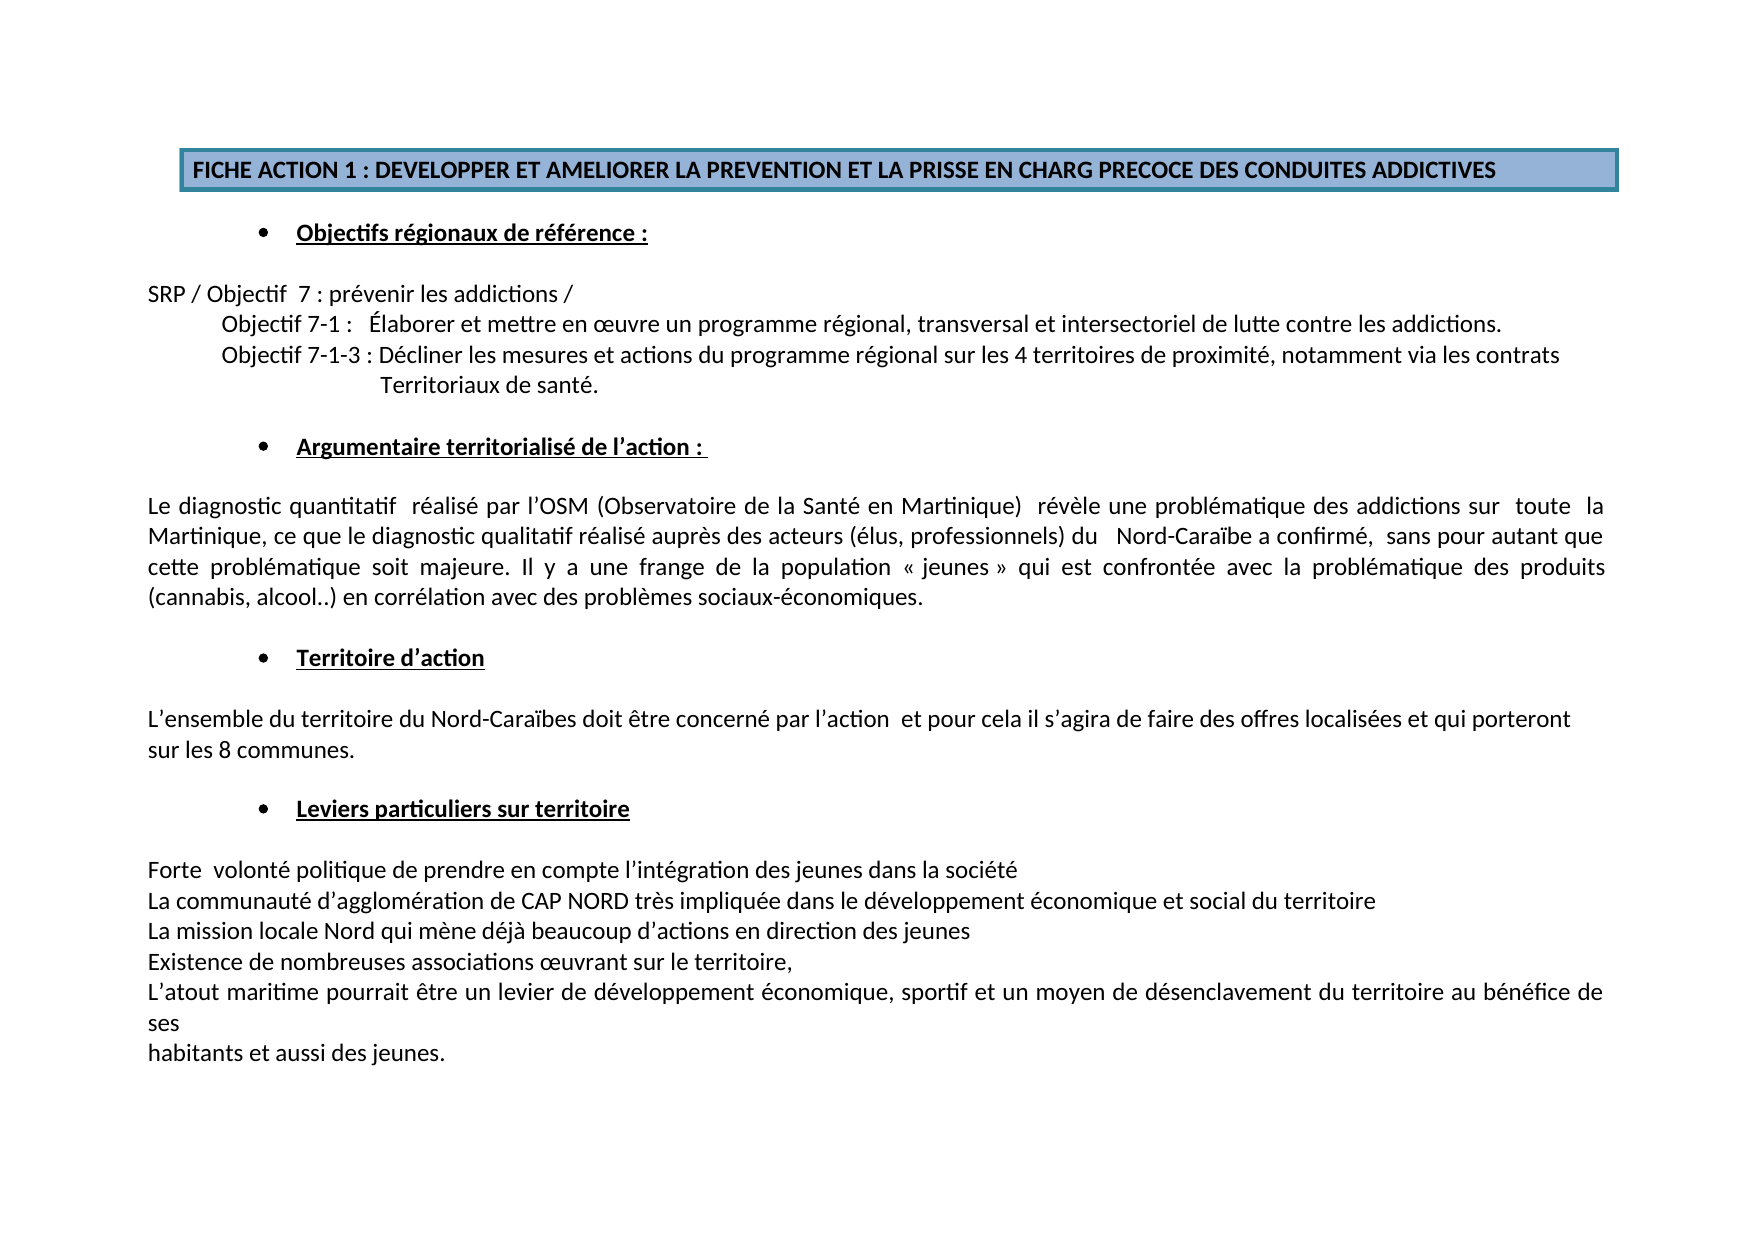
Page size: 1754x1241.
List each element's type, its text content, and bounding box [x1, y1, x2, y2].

list Argumentaire territorialisé de l’action : [259, 431, 1606, 461]
list Existence de nombreuses associations œuvrant sur le territoire, [148, 946, 1606, 976]
list Leviers particuliers sur territoire [259, 793, 1606, 824]
list Territoriaux de santé. [148, 369, 1606, 400]
list SRP / Objectif 7 : prévenir les addictions / [148, 278, 1606, 308]
list La communauté d’agglomération de CAP NORD très impliquée dans le développement économique et social du territoire [148, 885, 1606, 915]
list habitants et aussi des jeunes. [148, 1037, 1606, 1068]
list Forte volonté politique de prendre en compte l’intégration des jeunes dans la société [148, 854, 1606, 885]
text FICHE ACTION 1 : DEVELOPPER ET AMELIORER LA PREVENTION ET LA PRISSE EN CHARG PRECOCE DES CONDUITES ADDICTIVES [184, 152, 1615, 187]
list Territoire d’action [259, 642, 1606, 673]
list Objectif 7-1-3 : Décliner les mesures et actions du programme régional sur les 4 territoires de proximité, notamment via les contrats [148, 339, 1606, 369]
list Objectif 7-1 : Élaborer et mettre en œuvre un programme régional, transversal et intersectoriel de lutte contre les addictions. [148, 308, 1606, 339]
list L’atout maritime pourrait être un levier de développement économique, sportif et un moyen de désenclavement du territoire au bénéfice de ses [148, 976, 1606, 1037]
list Objectifs régionaux de référence : [259, 217, 1606, 247]
list L’ensemble du territoire du Nord-Caraïbes doit être concerné par l’action et pour cela il s’agira de faire des offres localisées et qui porteront sur les 8 communes. [148, 703, 1606, 764]
list La mission locale Nord qui mène déjà beaucoup d’actions en direction des jeunes [148, 915, 1606, 946]
list Le diagnostic quantitatif réalisé par l’OSM (Observatoire de la Santé en Martinique) révèle une problématique des addictions sur toute la Martinique, ce que le diagnostic qualitatif réalisé auprès des acteurs (élus, professionnels) du Nord-Caraïbe a confirmé, sans pour autant que cette problématique soit majeure. Il y a une frange de la population « jeunes » qui est confrontée avec la problématique des produits (cannabis, alcool..) en corrélation avec des problèmes sociaux-économiques. [148, 490, 1606, 612]
